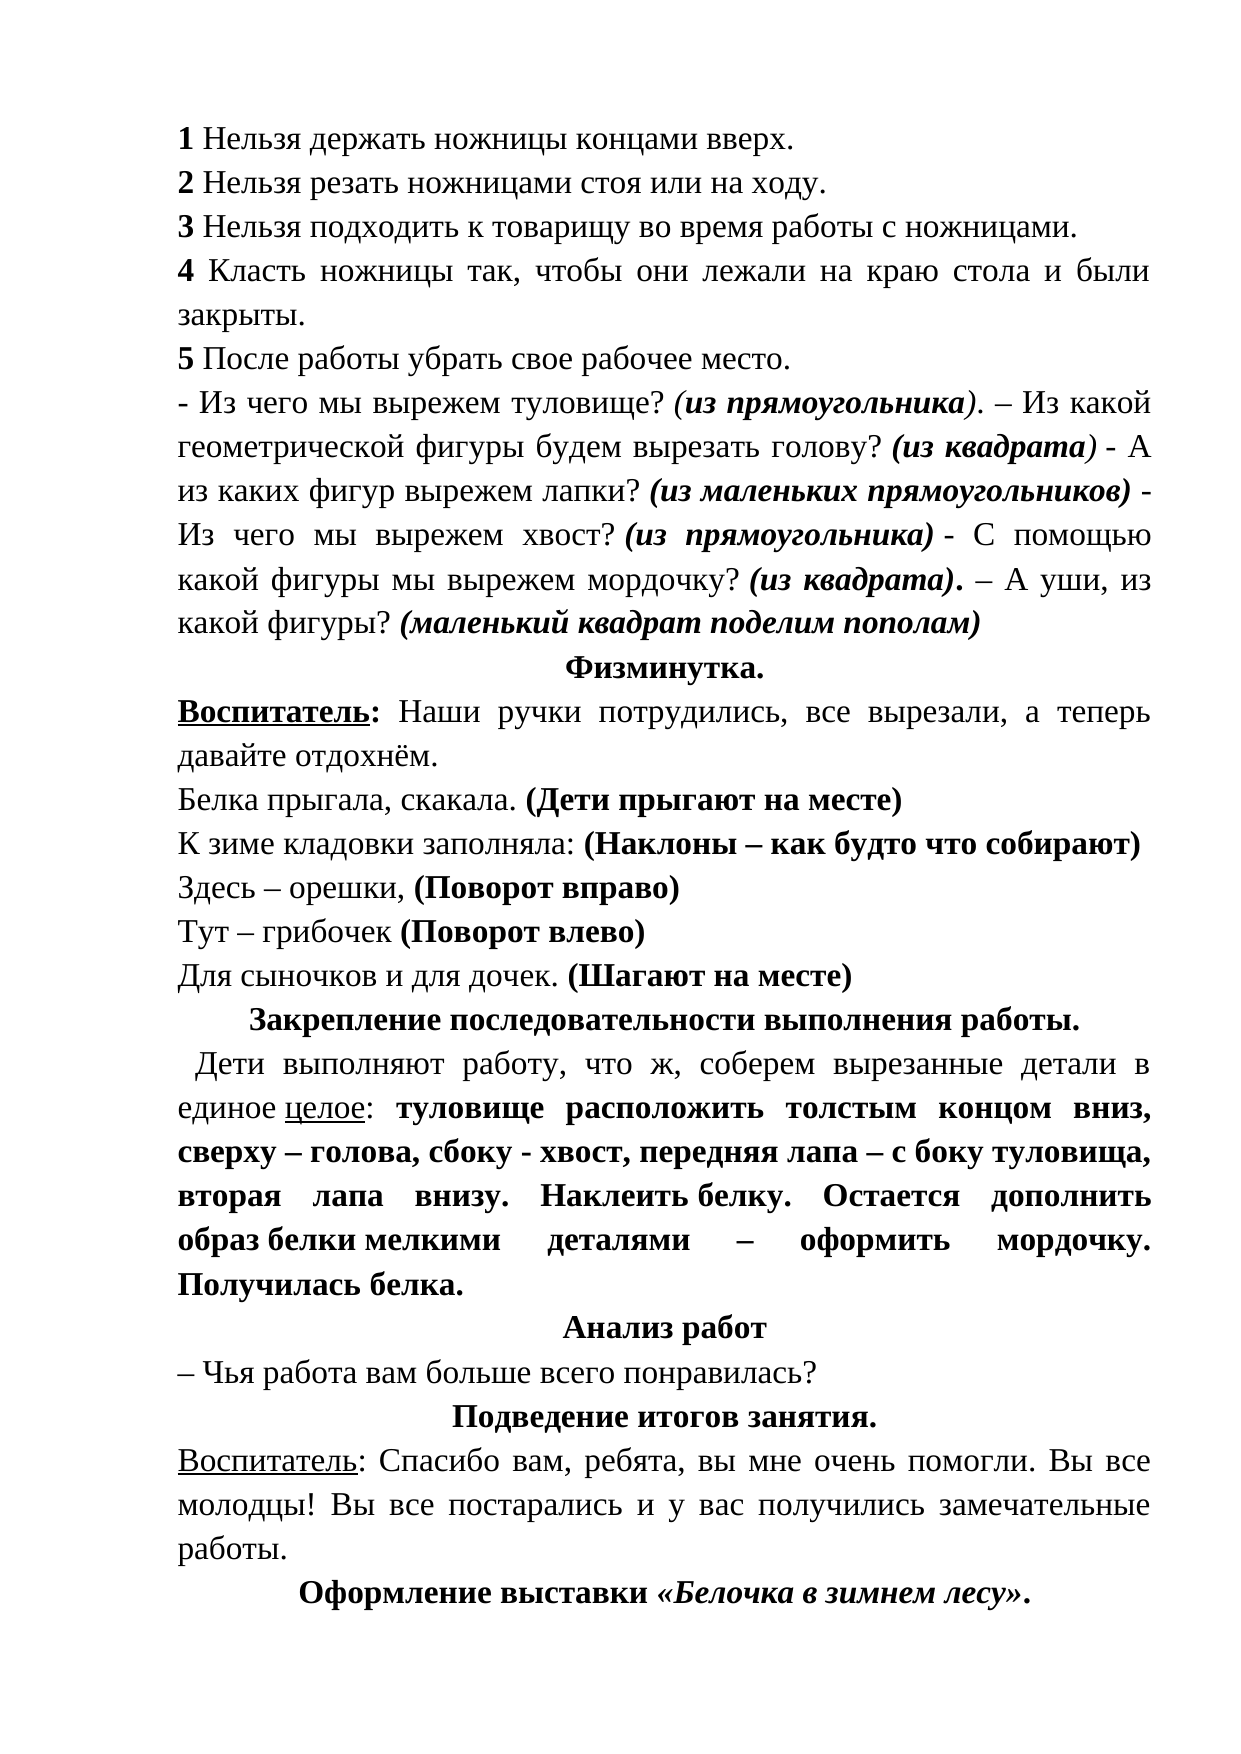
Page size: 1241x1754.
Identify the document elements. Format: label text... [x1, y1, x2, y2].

text 5 После работы убрать свое рабочее место. [177, 338, 1152, 377]
text – Чья работа вам больше всего понравилась? [177, 1352, 1152, 1390]
text Воспитатель: Наши ручки потрудились, все вырезали, а теперь давайте отдохнём. [177, 691, 1152, 773]
text Для сыночков и для дочек. (Шагают на месте) [177, 955, 1152, 994]
text К зиме кладовки заполняла: (Наклоны – как будто что собирают) [177, 823, 1152, 861]
text 3 Нельзя подходить к товарищу во время работы с ножницами. [177, 206, 1152, 244]
text Подведение итогов занятия. [177, 1396, 1152, 1434]
text - Из чего мы вырежем туловище? (из прямоугольника). – Из какой геометрической фигуры будем вырезать голову? (из квадрата) - А из каких фигур вырежем лапки? (из маленьких прямоугольников) - Из чего мы вырежем хвост? (из прямоугольника) - С помощью какой фигуры мы вырежем мордочку? (из квадрата). – А уши, из какой фигуры? (маленький квадрат поделим пополам) [177, 382, 1152, 641]
text Дети выполняют работу, что ж, соберем вырезанные детали в единое целое: туловище расположить толстым концом вниз, сверху – голова, сбоку - хвост, передняя лапа – с боку туловища, вторая лапа внизу. Наклеить белку. Остается дополнить образ белки мелкими деталями – оформить мордочку. Получилась белка. [177, 1043, 1152, 1302]
text Воспитатель: Спасибо вам, ребята, вы мне очень помогли. Вы все молодцы! Вы все постарались и у вас получились замечательные работы. [177, 1440, 1152, 1566]
text 2 Нельзя резать ножницами стоя или на ходу. [177, 162, 1152, 201]
text Анализ работ [177, 1308, 1152, 1346]
text Белка прыгала, скакала. (Дети прыгают на месте) [177, 779, 1152, 817]
text Тут – грибочек (Поворот влево) [177, 911, 1152, 949]
text Физминутка. [177, 647, 1152, 685]
text 4 Класть ножницы так, чтобы они лежали на краю стола и были закрыты. [177, 250, 1152, 333]
text Закрепление последовательности выполнения работы. [177, 999, 1152, 1038]
text Здесь – орешки, (Поворот вправо) [177, 867, 1152, 906]
text 1 Нельзя держать ножницы концами вверх. [177, 118, 1152, 156]
text Оформление выставки «Белочка в зимнем лесу». [177, 1572, 1152, 1611]
